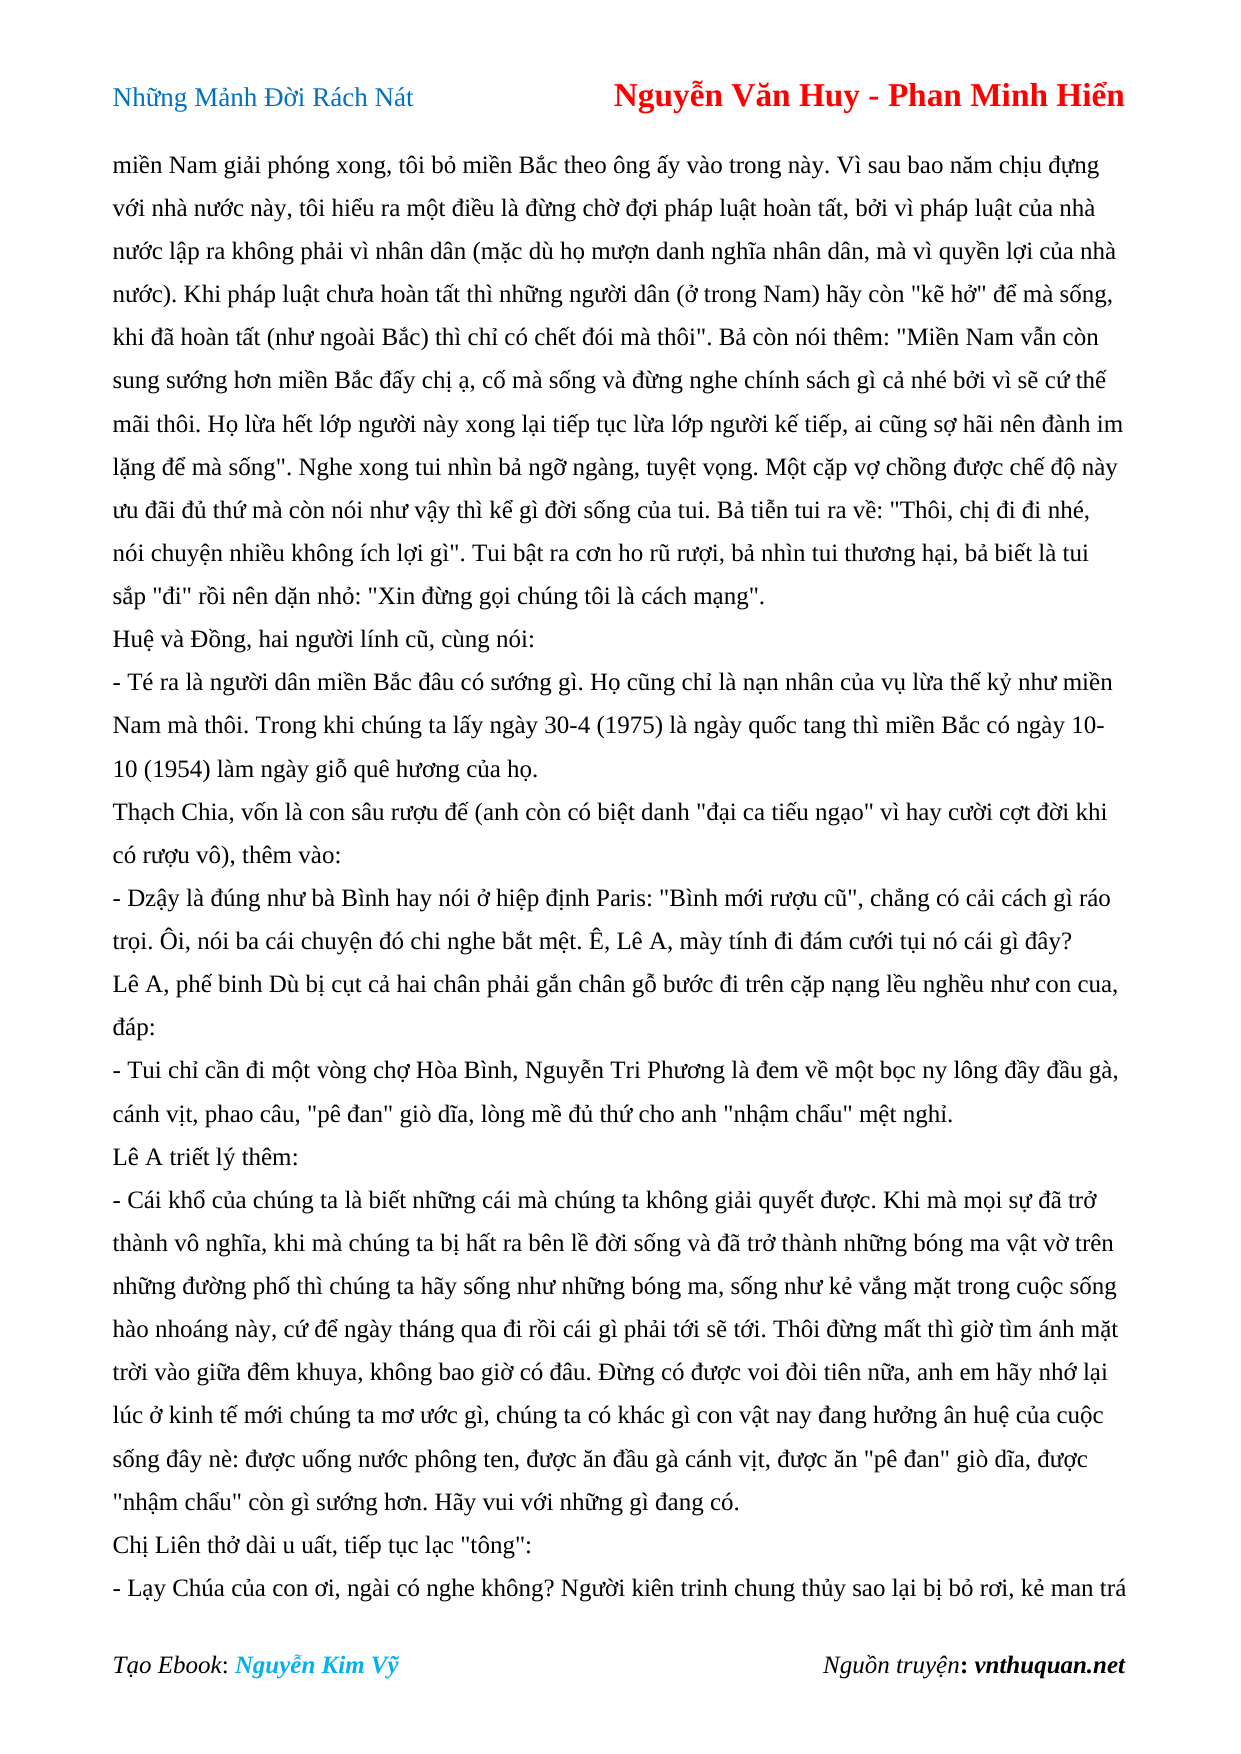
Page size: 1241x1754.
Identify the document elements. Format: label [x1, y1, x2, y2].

text [112, 150, 1128, 1602]
